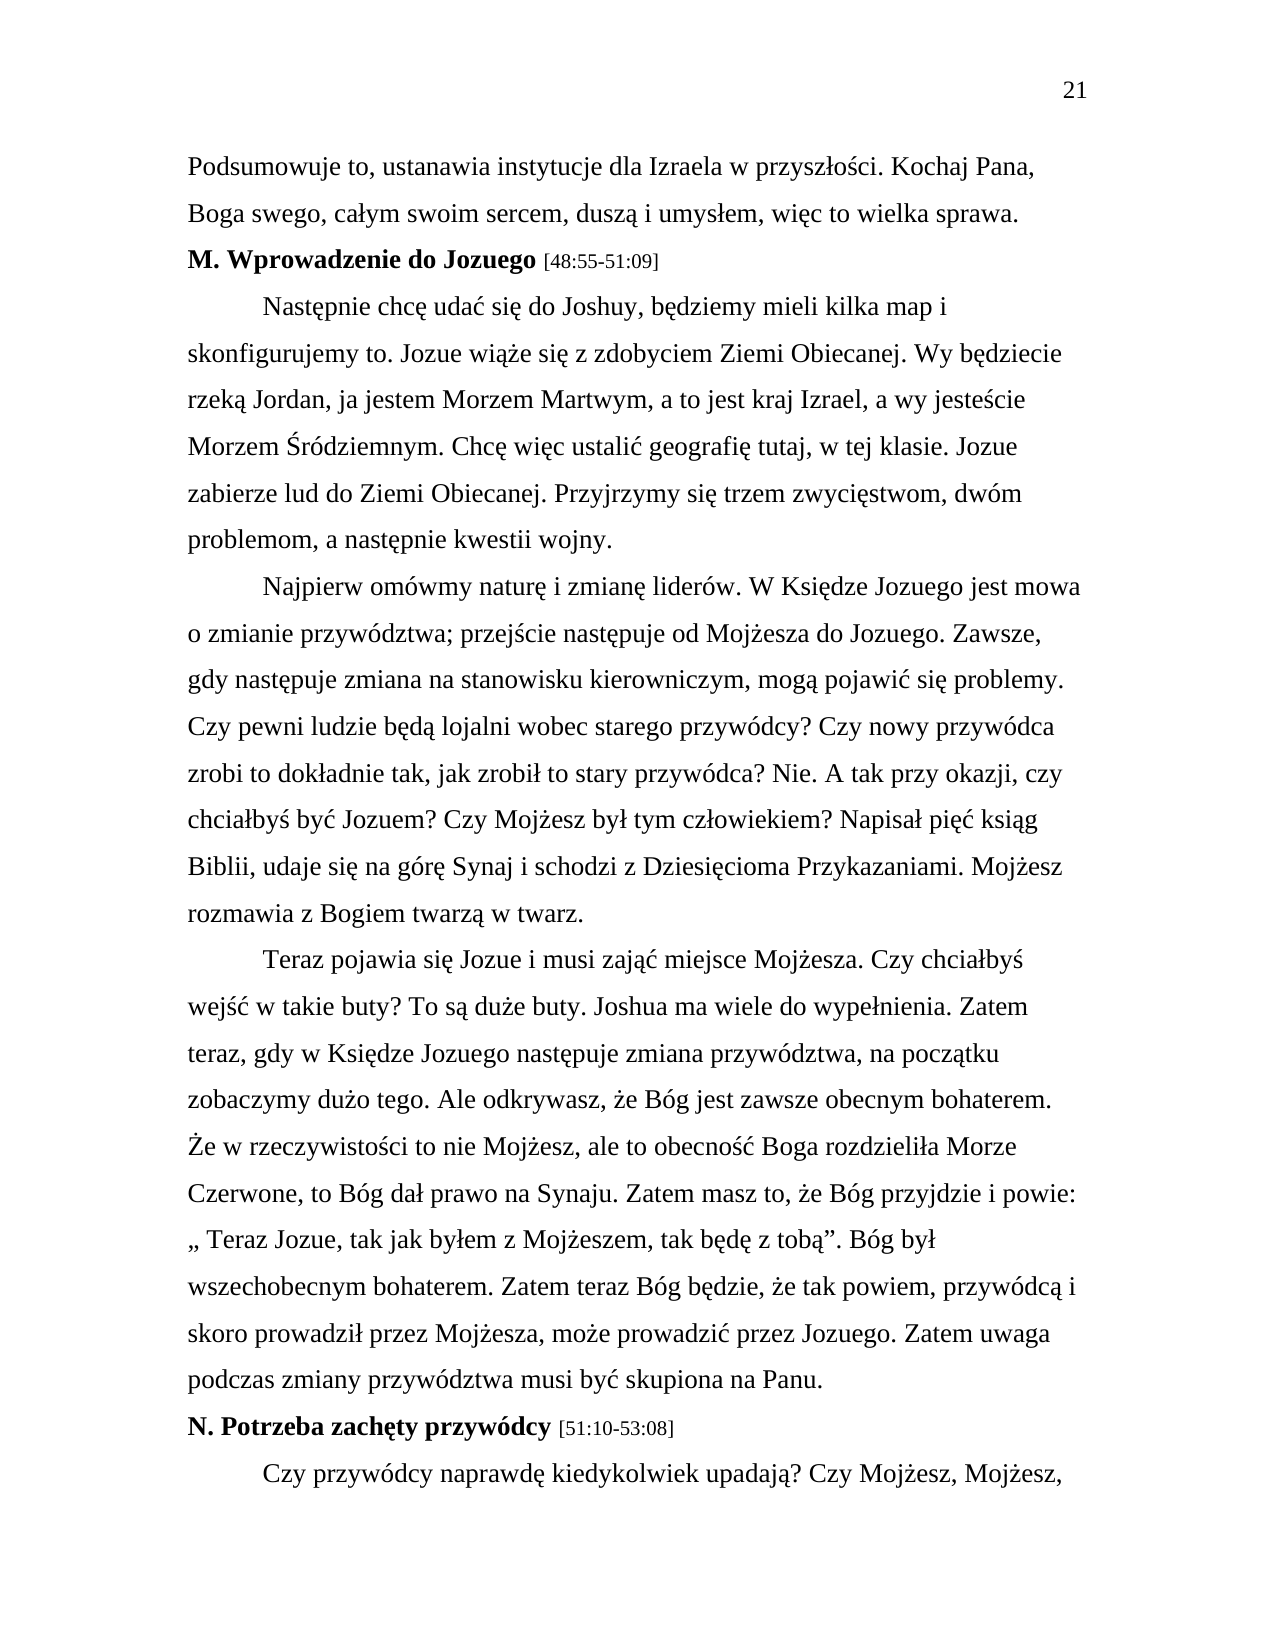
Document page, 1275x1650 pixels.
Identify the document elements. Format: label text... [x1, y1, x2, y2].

text Następnie chcę udać się do Joshuy, będziemy mieli kilka map i skonfigurujemy to. Jozue wiąże się z zdobyciem Ziemi Obiecanej. Wy będziecie rzeką Jordan, ja jestem Morzem Martwym, a to jest kraj Izrael, a wy jesteście Morzem Śródziemnym. Chcę więc ustalić geografię tutaj, w tej klasie. Jozue zabierze lud do Ziemi Obiecanej. Przyjrzymy się trzem zwycięstwom, dwóm problemom, a następnie kwestii wojny. [187, 290, 1087, 554]
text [187, 150, 1087, 274]
text Najpierw omówmy naturę i zmianę liderów. W Księdze Jozuego jest mowa o zmianie przywództwa; przejście następuje od Mojżesza do Jozuego. Zawsze, gdy następuje zmiana na stanowisku kierowniczym, mogą pojawić się problemy. Czy pewni ludzie będą lojalni wobec starego przywódcy? Czy nowy przywódca zrobi to dokładnie tak, jak zrobił to stary przywódca? Nie. A tak przy okazji, czy chciałbyś być Jozuem? Czy Mojżesz był tym człowiekiem? Napisał pięć ksiąg Biblii, udaje się na górę Synaj i schodzi z Dziesięcioma Przykazaniami. Mojżesz rozmawia z Bogiem twarzą w twarz. [187, 570, 1087, 928]
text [187, 943, 1087, 1488]
